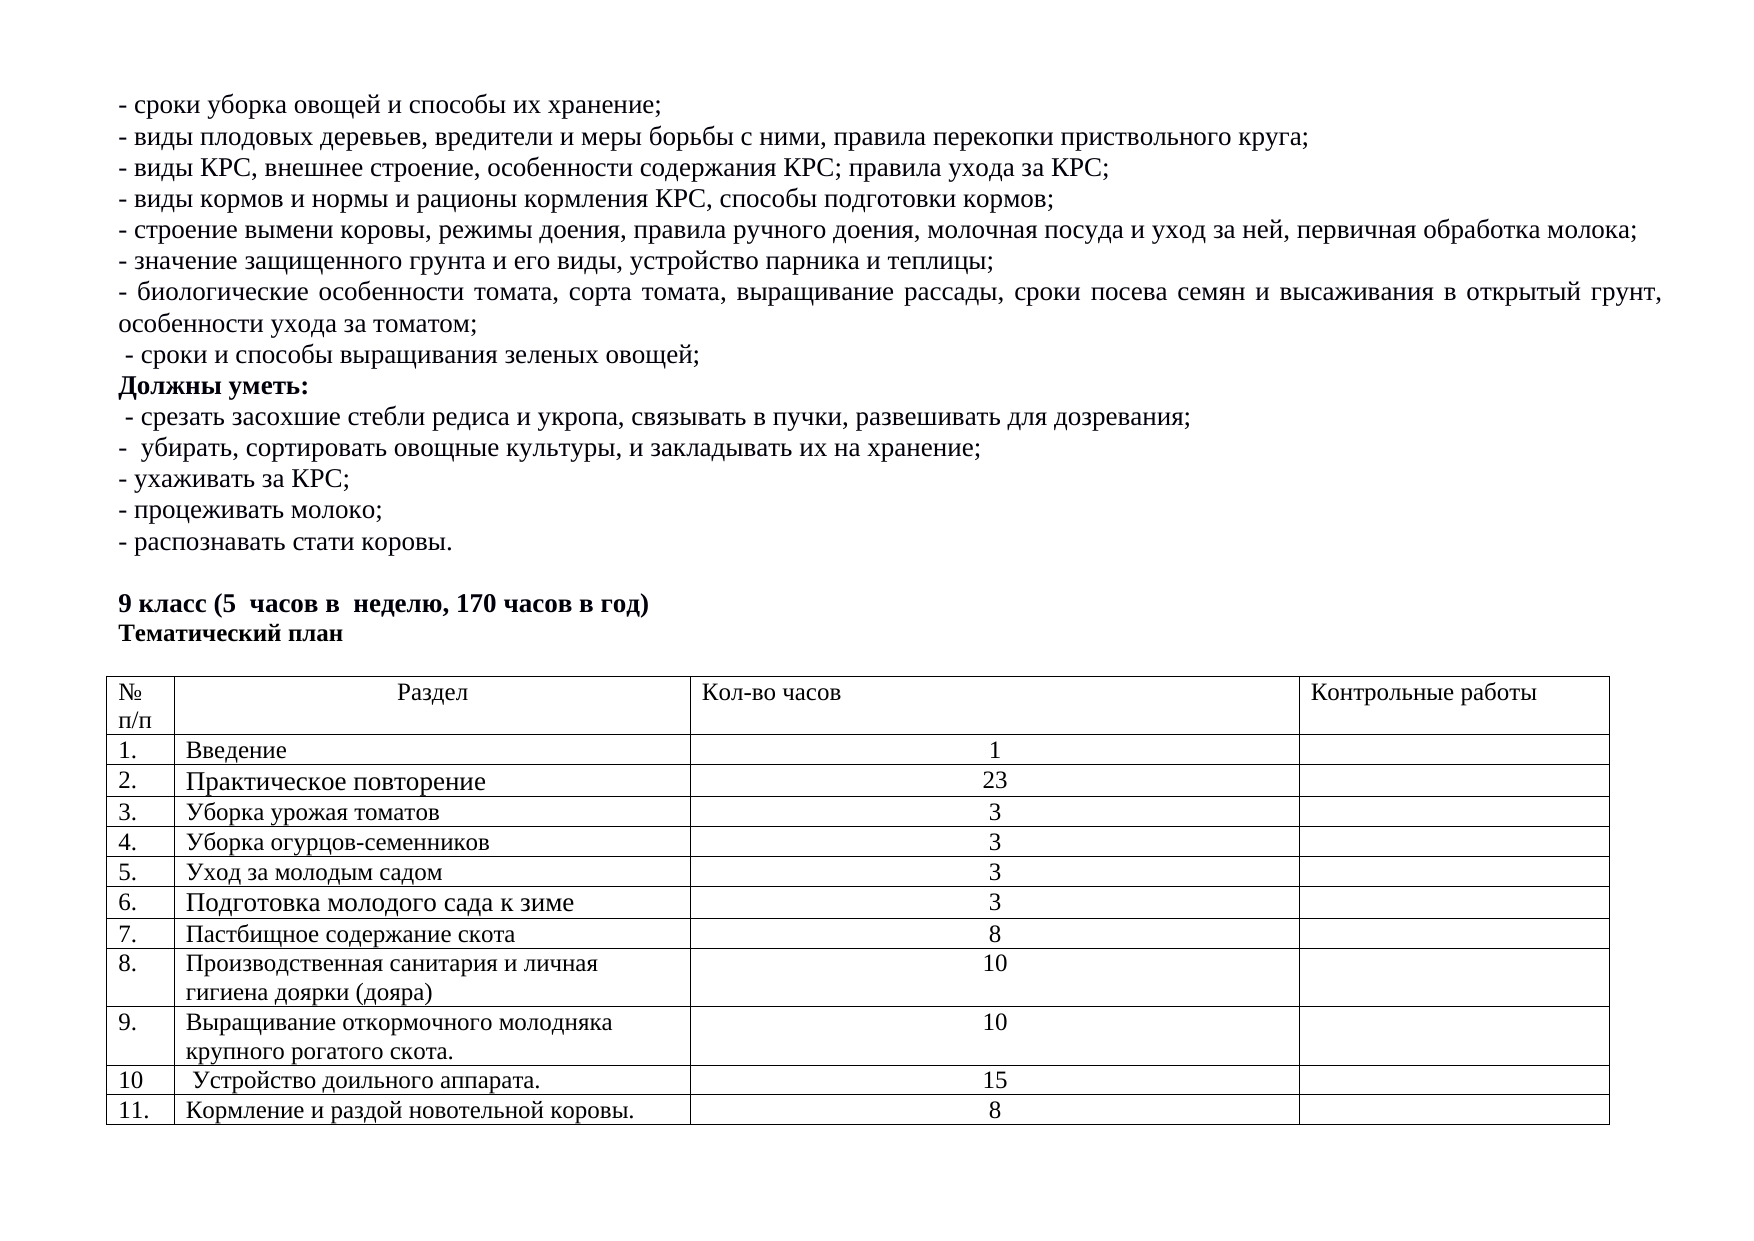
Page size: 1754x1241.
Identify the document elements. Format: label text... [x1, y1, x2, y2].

table_cell 3 [691, 797, 1299, 826]
text - сроки и способы выращивания зеленых овощей; [118, 338, 1665, 369]
table_cell Уборка огурцов-семенников [175, 827, 690, 856]
text - виды плодовых деревьев, вредители и меры борьбы с ними, правила перекопки приствольного круга; [118, 120, 1665, 151]
table_header Раздел [175, 677, 690, 734]
table_cell 8 [691, 1095, 1299, 1124]
text - сроки уборка овощей и способы их хранение; [118, 89, 1665, 120]
text - ухаживать за КРС; [118, 462, 1665, 493]
table_cell 3. [107, 797, 174, 826]
table_header № п/п [107, 677, 174, 734]
table_header Кол-во часов [691, 677, 1299, 734]
table_cell Кормление и раздой новотельной коровы. [175, 1095, 690, 1124]
table_cell Выращивание откормочного молодняка крупного рогатого скота. [175, 1007, 690, 1064]
table_cell 11. [107, 1095, 174, 1124]
table_cell [1300, 1007, 1609, 1064]
table_cell Устройство доильного аппарата. [175, 1066, 690, 1094]
table_cell Уборка урожая томатов [175, 797, 690, 826]
table_cell 4. [107, 827, 174, 856]
table_cell 2. [107, 765, 174, 796]
table_cell Введение [175, 735, 690, 764]
text 9 класс (5 часов в неделю, 170 часов в год) [118, 587, 1665, 618]
table_cell [1300, 765, 1609, 796]
table_cell [1300, 919, 1609, 947]
table_cell 7. [107, 919, 174, 947]
table_cell Производственная санитария и личная гигиена доярки (дояра) [175, 949, 690, 1006]
table_cell [1300, 887, 1609, 918]
table_cell 8. [107, 949, 174, 1006]
table_cell 23 [691, 765, 1299, 796]
table_cell Подготовка молодого сада к зиме [175, 887, 690, 918]
table_cell [1300, 735, 1609, 764]
table_cell 1 [691, 735, 1299, 764]
text - убирать, сортировать овощные культуры, и закладывать их на хранение; [118, 431, 1665, 462]
table_cell 10 [691, 949, 1299, 1006]
table_cell 10 [107, 1066, 174, 1094]
text - срезать засохшие стебли редиса и укропа, связывать в пучки, развешивать для дозревания; [118, 400, 1665, 431]
text - строение вымени коровы, режимы доения, правила ручного доения, молочная посуда и уход за ней, первичная обработка молока; [118, 213, 1665, 244]
text - распознавать стати коровы. [118, 525, 1665, 556]
table_cell [1300, 857, 1609, 886]
table_cell [1300, 797, 1609, 826]
table_cell 3 [691, 827, 1299, 856]
text - виды КРС, внешнее строение, особенности содержания КРС; правила ухода за КРС; [118, 151, 1665, 182]
table_cell 3 [691, 887, 1299, 918]
table_cell [1300, 949, 1609, 1006]
text Должны уметь: [118, 369, 1665, 400]
text - процеживать молоко; [118, 493, 1665, 525]
table_cell [1300, 827, 1609, 856]
table_cell [1300, 1095, 1609, 1124]
table_header Контрольные работы [1300, 677, 1609, 734]
text - биологические особенности томата, сорта томата, выращивание рассады, сроки посева семян и высаживания в открытый грунт, особенности ухода за томатом; [118, 276, 1665, 338]
table_cell Пастбищное содержание скота [175, 919, 690, 947]
table_cell Уход за молодым садом [175, 857, 690, 886]
table_cell 15 [691, 1066, 1299, 1094]
table_cell 6. [107, 887, 174, 918]
table_cell 10 [691, 1007, 1299, 1064]
table_cell 1. [107, 735, 174, 764]
text - значение защищенного грунта и его виды, устройство парника и теплицы; [118, 244, 1665, 276]
table_cell [1300, 1066, 1609, 1094]
text Тематический план [118, 618, 1665, 647]
table_cell 3 [691, 857, 1299, 886]
table_cell 9. [107, 1007, 174, 1064]
table_cell Практическое повторение [175, 765, 690, 796]
text - виды кормов и нормы и рационы кормления КРС, способы подготовки кормов; [118, 182, 1665, 213]
table_cell 8 [691, 919, 1299, 947]
table_cell 5. [107, 857, 174, 886]
